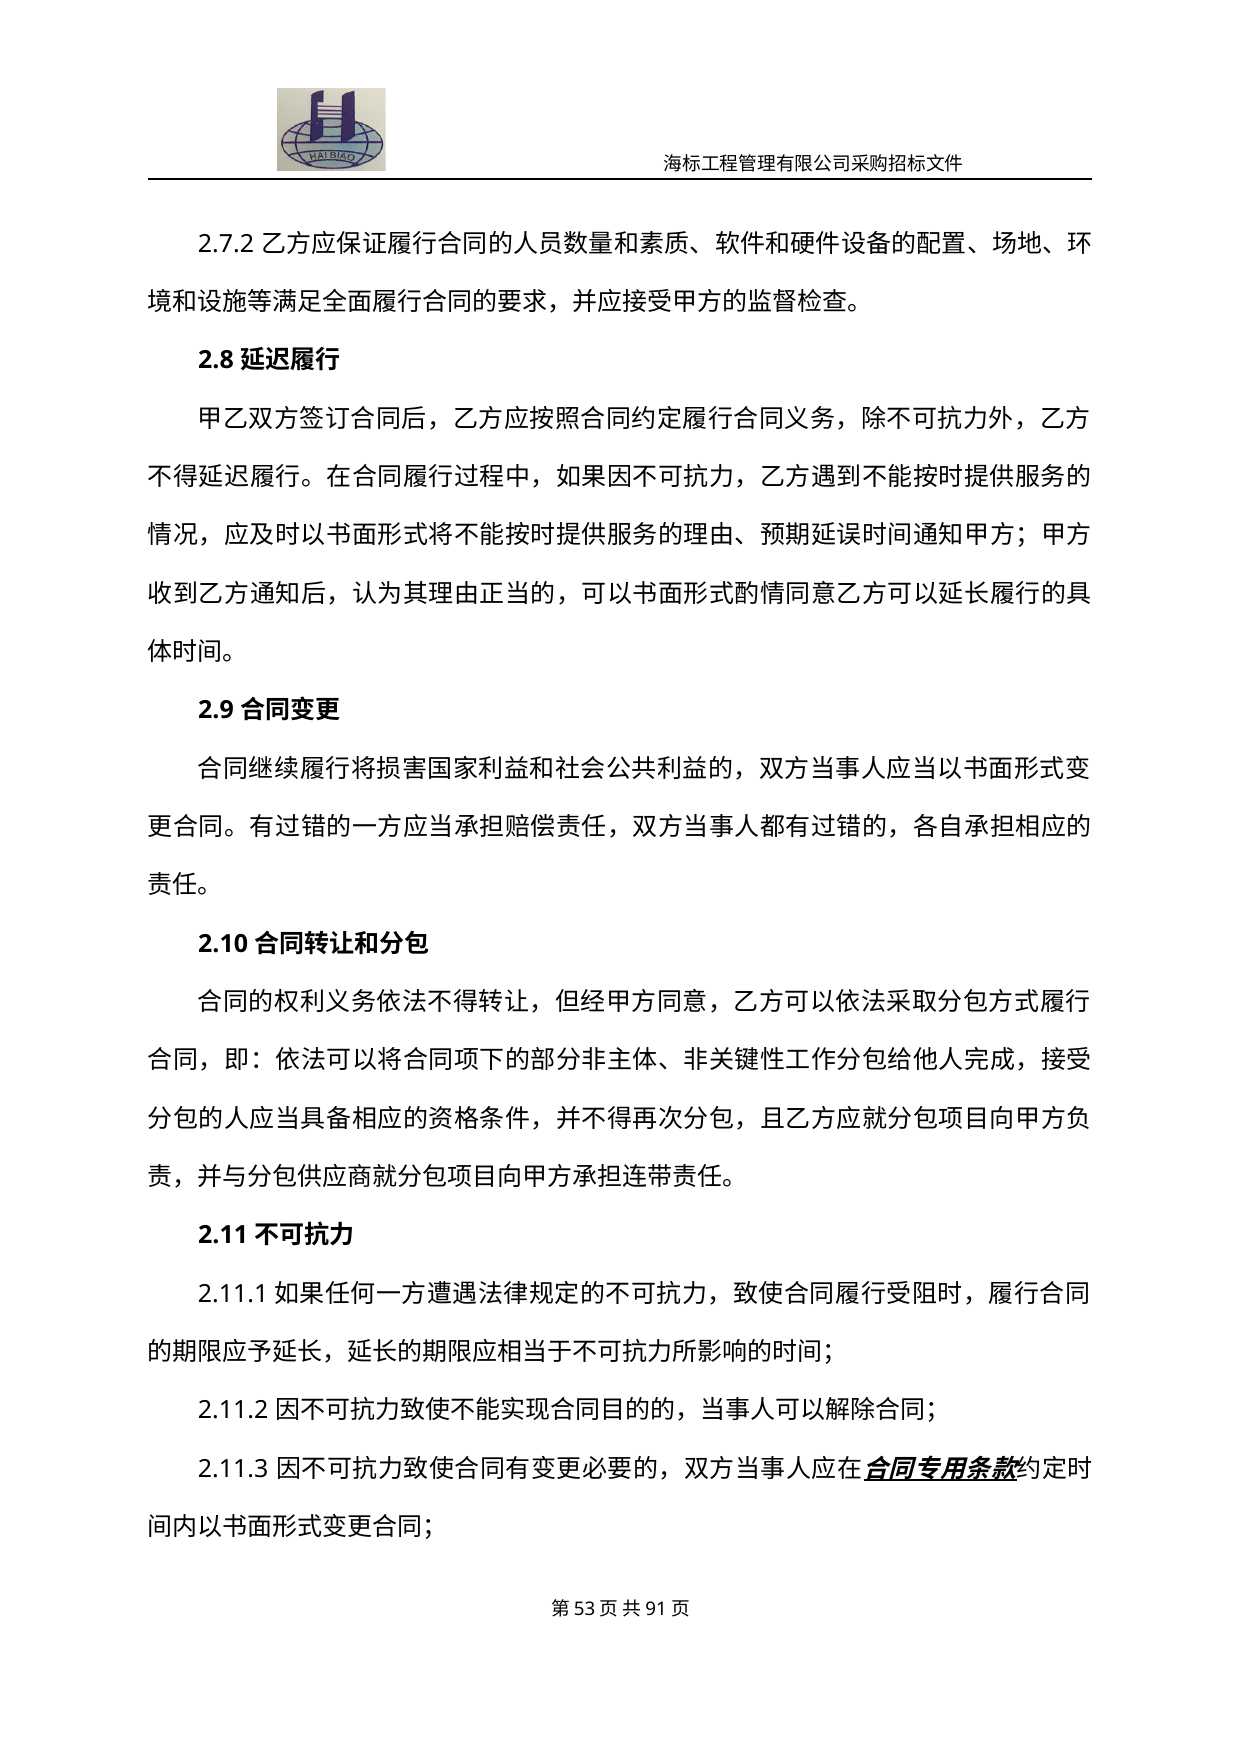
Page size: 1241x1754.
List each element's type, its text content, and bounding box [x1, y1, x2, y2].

text 2.7.2 乙方应保证履行合同的人员数量和素质、软件和硬件设备的配置、场地、环境和设施等满足全面履行合同的要求，并应接受甲方的监督检查。 [148, 205, 1092, 322]
text 2.11.1如果任何一方遭遇法律规定的不可抗力，致使合同履行受阻时，履行合同的期限应予延长，延长的期限应相当于不可抗力所影响的时间； [148, 1255, 1092, 1372]
text 2.11.3 因不可抗力致使合同有变更必要的，双方当事人应在合同专用条款约定时间内以书面形式变更合同； [148, 1430, 1092, 1547]
picture [277, 88, 386, 171]
text 2.8 延迟履行 [148, 322, 1092, 380]
text 2.11.2 因不可抗力致使不能实现合同目的的，当事人可以解除合同； [148, 1372, 1092, 1430]
text 合同的权利义务依法不得转让，但经甲方同意，乙方可以依法采取分包方式履行合同，即：依法可以将合同项下的部分非主体、非关键性工作分包给他人完成，接受分包的人应当具备相应的资格条件，并不得再次分包，且乙方应就分包项目向甲方负责，并与分包供应商就分包项目向甲方承担连带责任。 [148, 964, 1092, 1197]
text 合同继续履行将损害国家利益和社会公共利益的，双方当事人应当以书面形式变更合同。有过错的一方应当承担赔偿责任，双方当事人都有过错的，各自承担相应的责任。 [148, 730, 1092, 905]
text 2.11 不可抗力 [148, 1197, 1092, 1255]
text 2.10 合同转让和分包 [148, 905, 1092, 964]
text 甲乙双方签订合同后，乙方应按照合同约定履行合同义务，除不可抗力外，乙方不得延迟履行。在合同履行过程中，如果因不可抗力，乙方遇到不能按时提供服务的情况，应及时以书面形式将不能按时提供服务的理由、预期延误时间通知甲方；甲方收到乙方通知后，认为其理由正当的，可以书面形式酌情同意乙方可以延长履行的具体时间。 [148, 380, 1092, 672]
text 2.9 合同变更 [148, 672, 1092, 730]
